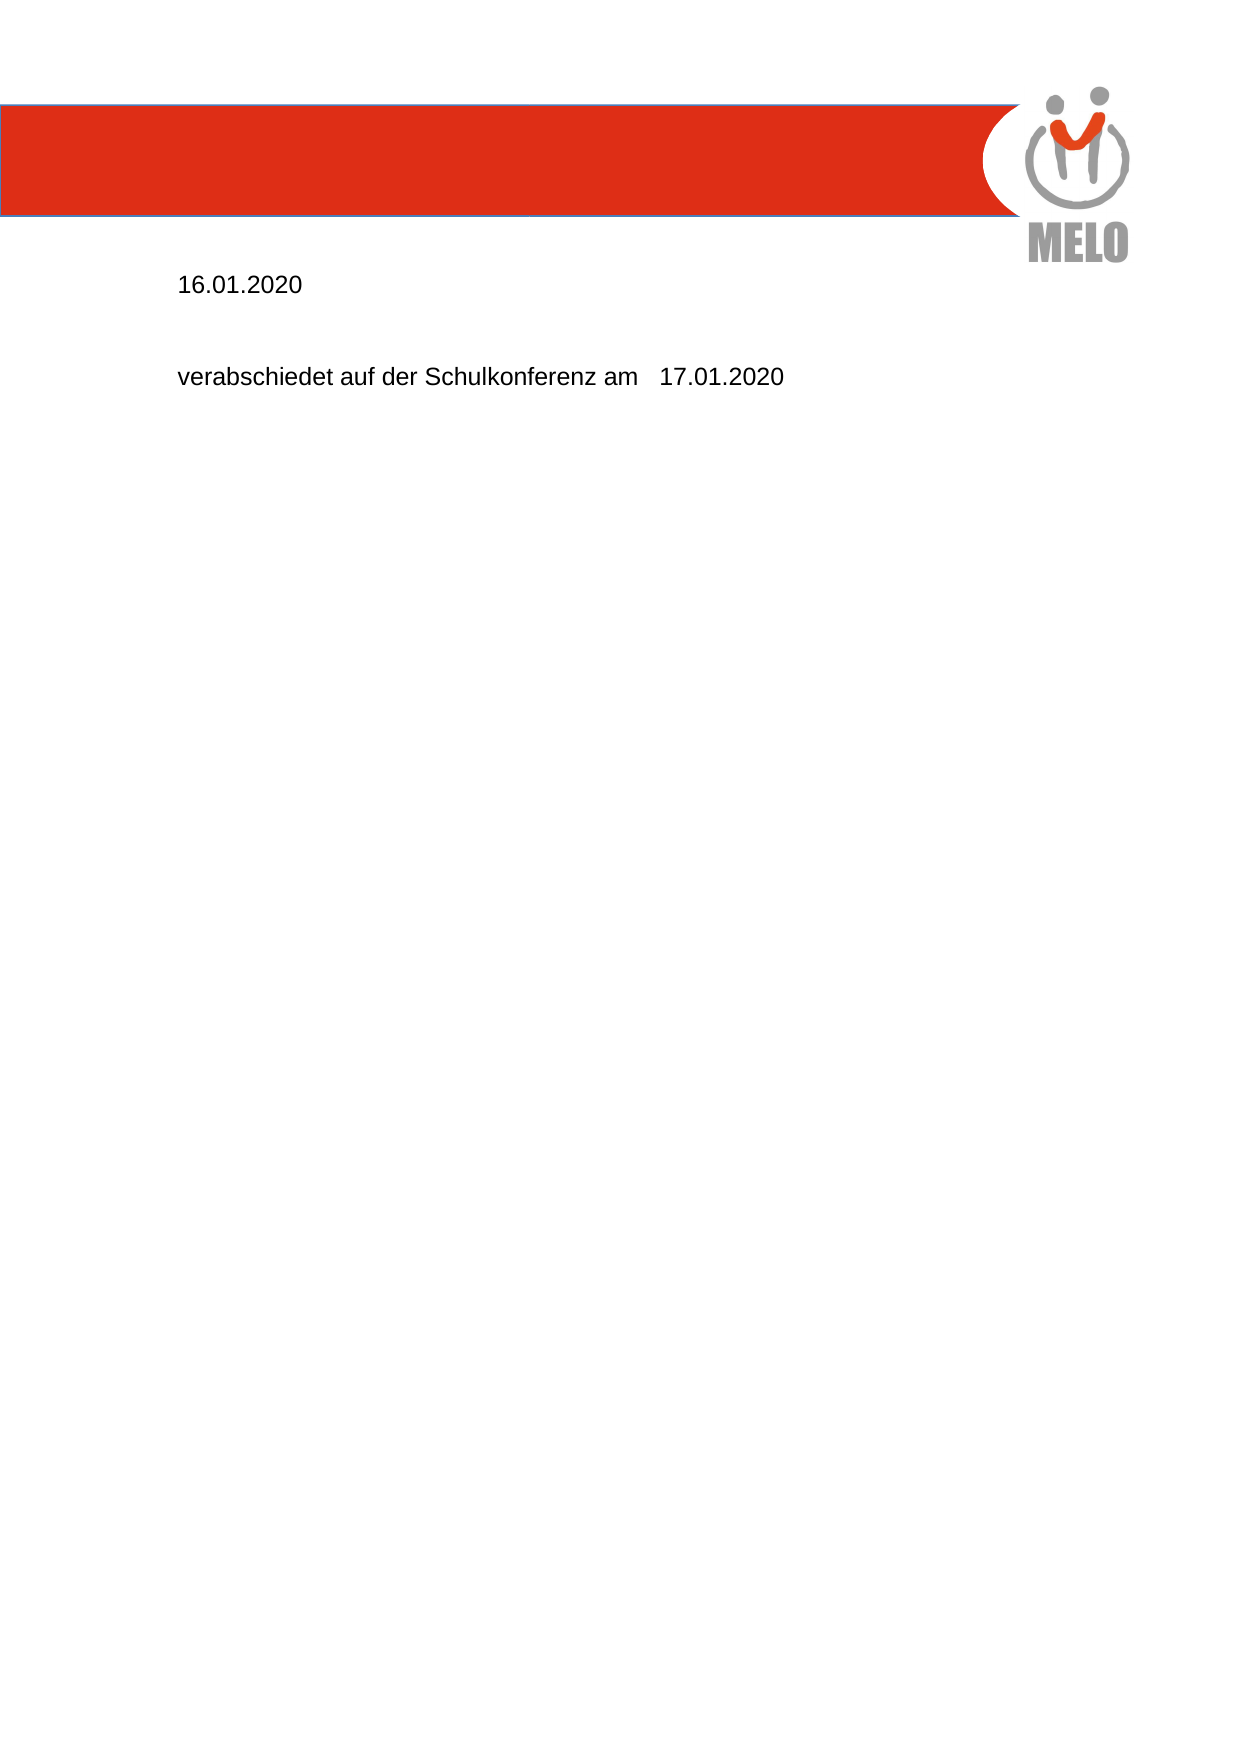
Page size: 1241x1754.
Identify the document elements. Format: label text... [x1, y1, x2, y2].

text verabschiedet auf der Schulkonferenz am 17.01.2020 [177, 362, 1062, 391]
picture [1024, 86, 1134, 263]
text 16.01.2020 [177, 123, 1062, 298]
